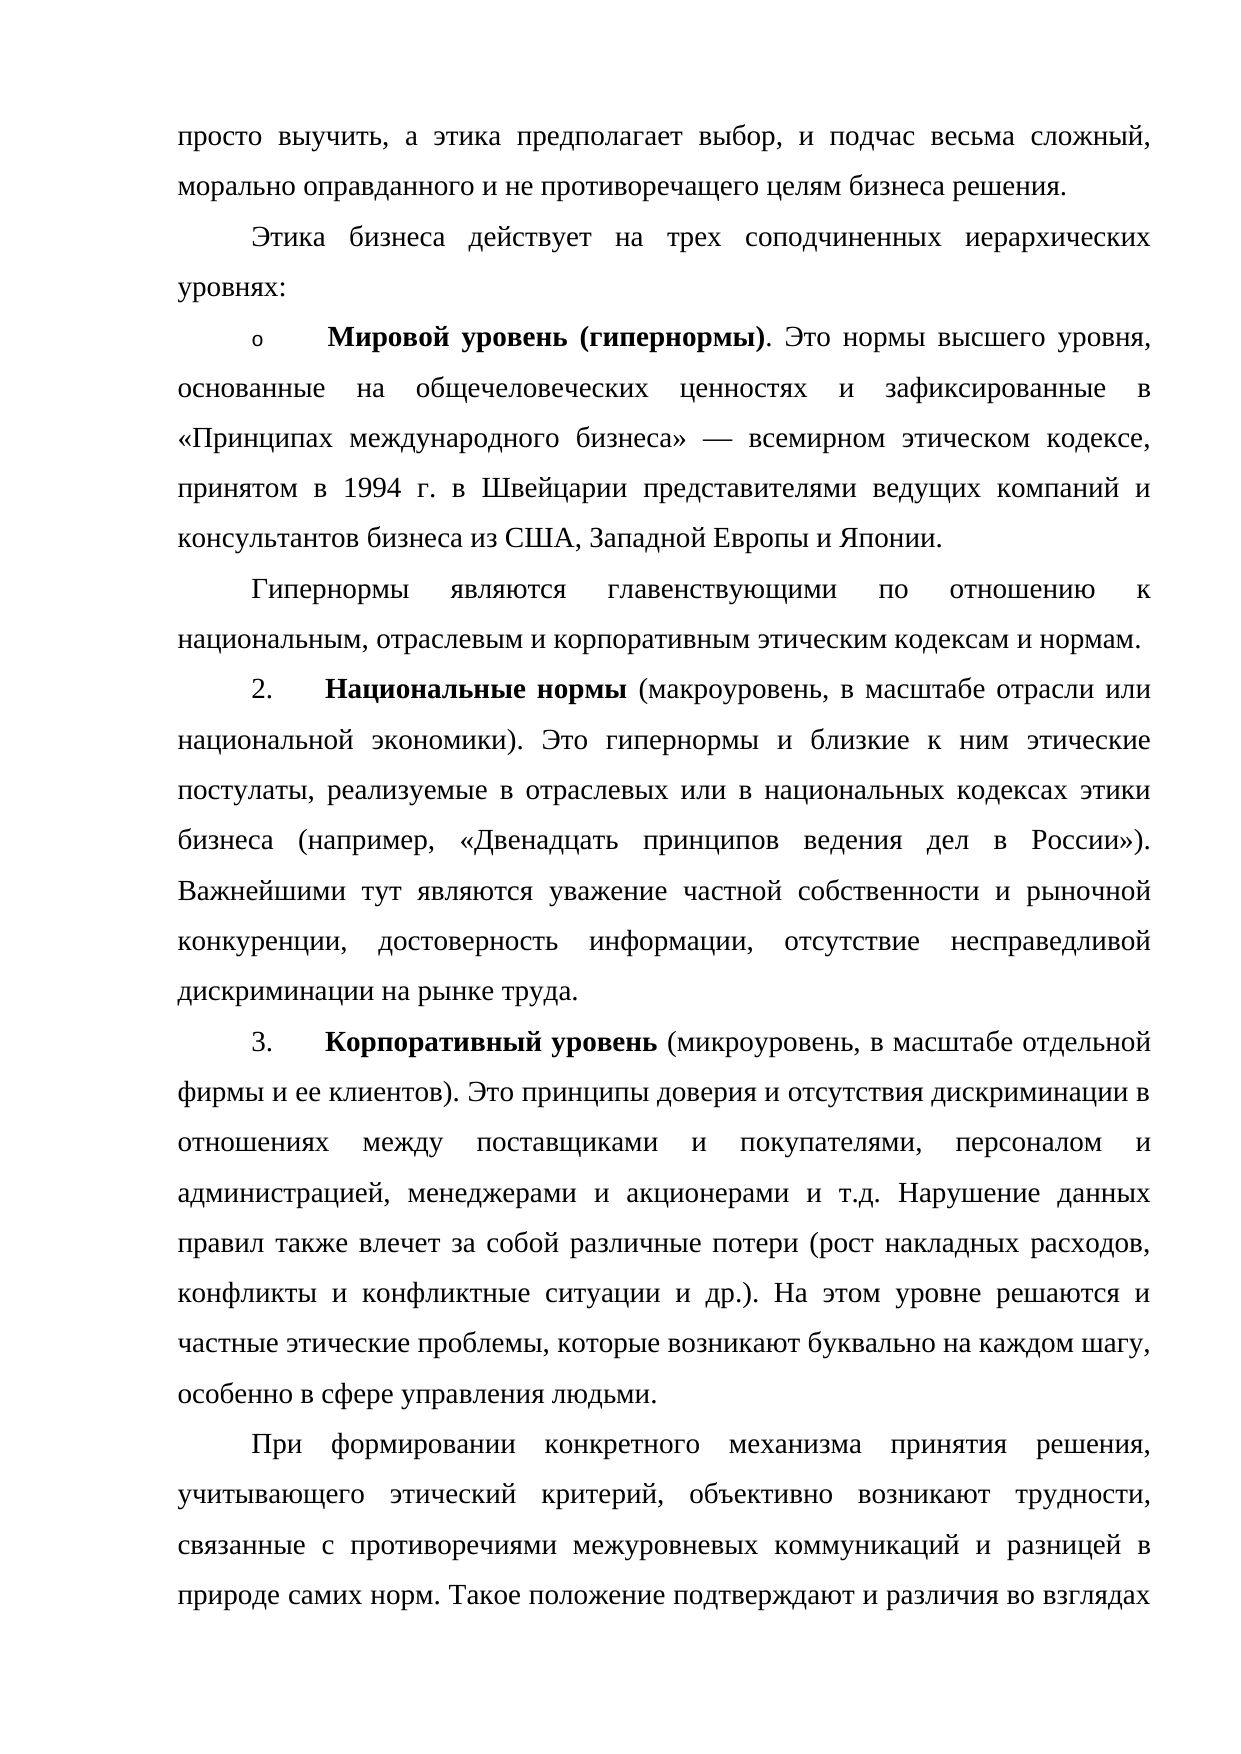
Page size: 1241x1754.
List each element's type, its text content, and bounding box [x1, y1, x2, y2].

list Мировой уровень (гипернормы). Это нормы высшего уровня, основанные на общечеловеческих ценностях и зафиксированные в «Принципах международного бизнеса» — всемирном этическом кодексе, принятом в . в Швейцарии представителями ведущих компаний и консультантов бизнеса из США, Западной Европы и Японии. [177, 319, 1152, 554]
text Этика бизнеса действует на трех соподчиненных иерархических уровнях: [177, 219, 1152, 303]
text Гипернормы являются главенствующими по отношению к национальным, отраслевым и корпоративным этическим кодексам и нормам. [177, 571, 1152, 655]
list Корпоративный уровень (микроуровень, в масштабе отдельной фирмы и ее клиентов). Это принципы доверия и отсутствия дискриминации в отношениях между поставщиками и покупателями, персоналом и администрацией, менеджерами и акционерами и т.д. Нарушение данных правил также влечет за собой различные потери (рост накладных расходов, конфликты и конфликтные ситуации и др.). На этом уровне решаются и частные этические проблемы, которые возникают буквально на каждом шагу, особенно в сфере управления людьми. [177, 1024, 1152, 1409]
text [177, 118, 1152, 202]
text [177, 1426, 1152, 1611]
list Национальные нормы (макроуровень, в масштабе отрасли или национальной экономики). Это гипернормы и близкие к ним этические постулаты, реализуемые в отраслевых или в национальных кодексах этики бизнеса (например, «Двенадцать принципов ведения дел в России»). Важнейшими тут являются уважение частной собственности и рыночной конкуренции, достоверность информации, отсутствие несправедливой дискриминации на рынке труда. [177, 672, 1152, 1007]
